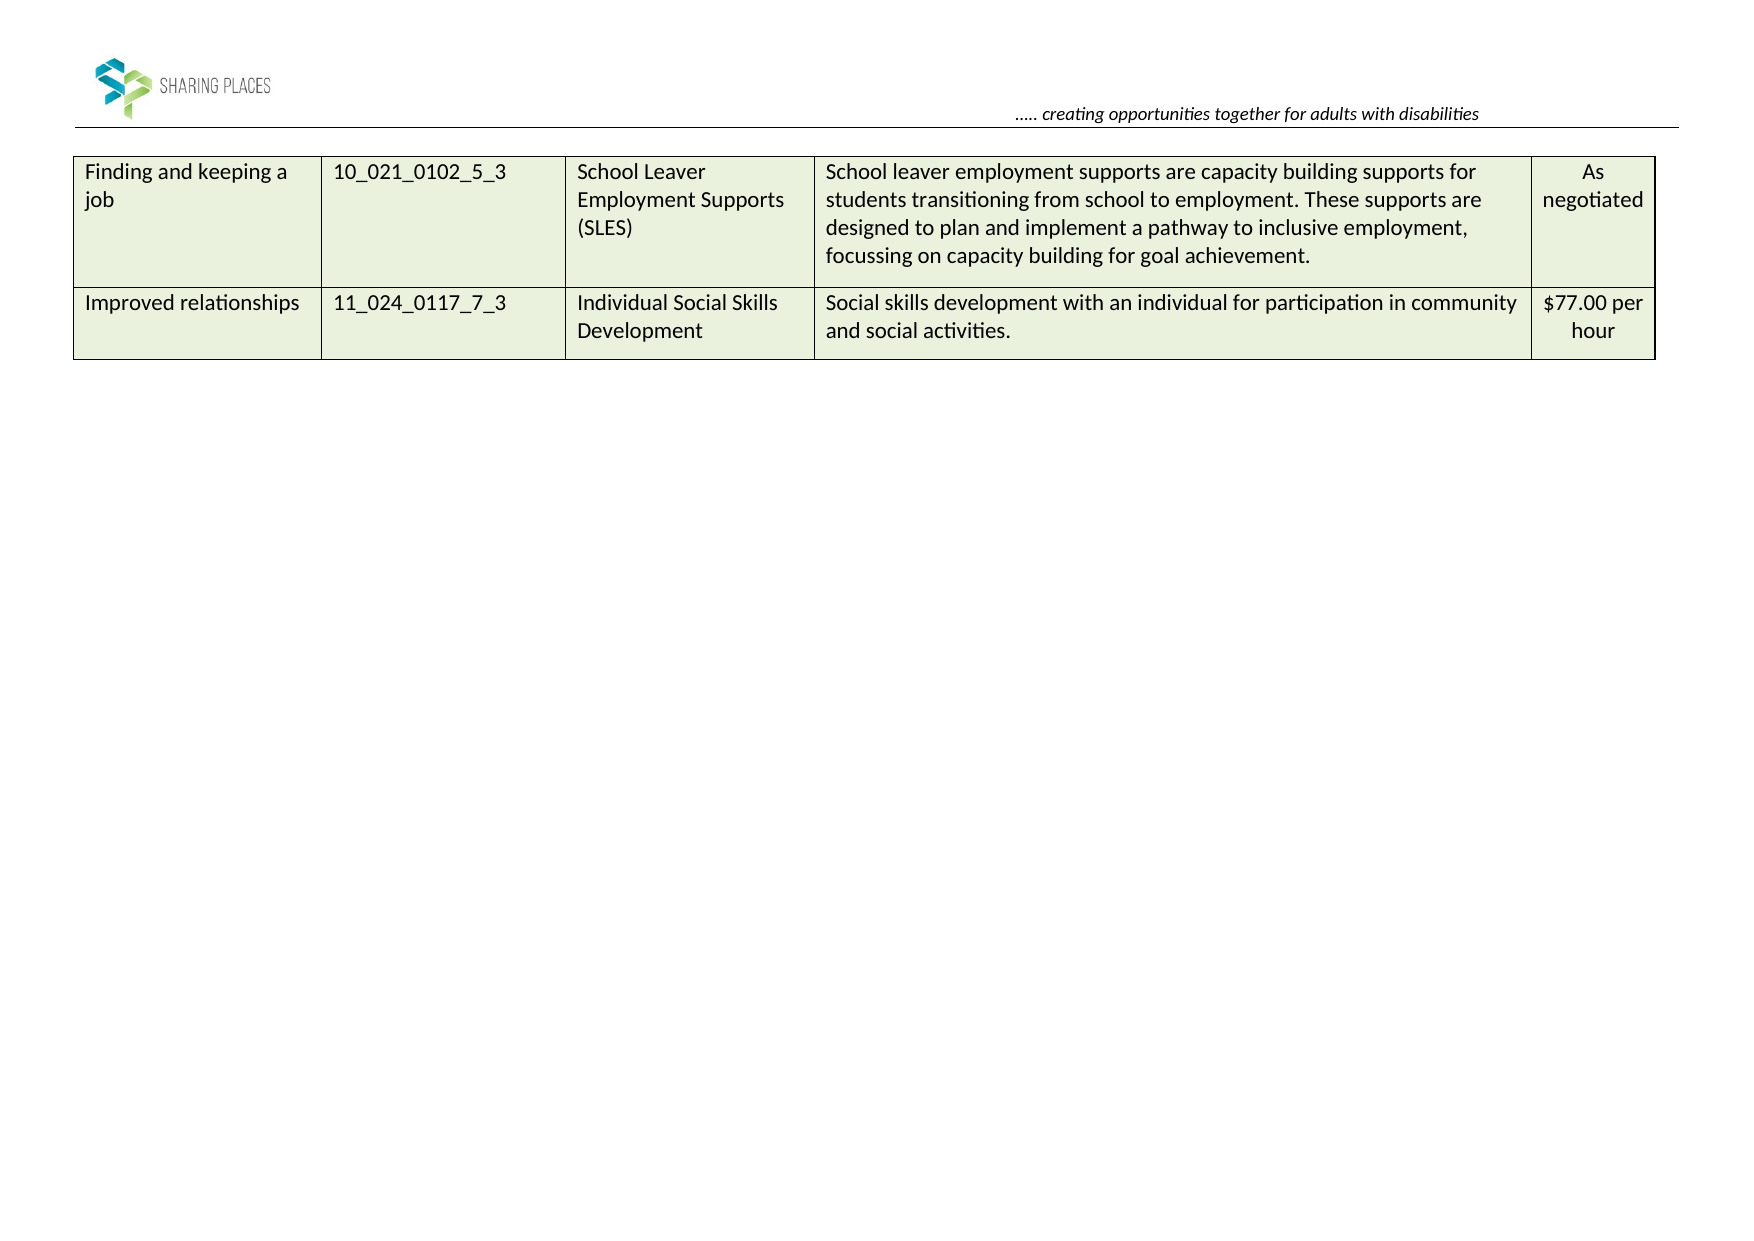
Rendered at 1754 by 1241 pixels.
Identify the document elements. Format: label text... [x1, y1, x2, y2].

table_cell Finding and keeping a job [74, 157, 321, 287]
picture [81, 39, 287, 127]
table_cell School leaver employment supports are capacity building supports for students transitioning from school to employment. These supports are designed to plan and implement a pathway to inclusive employment, focussing on capacity building for goal achievement. [815, 157, 1531, 287]
table_cell 11_024_0117_7_3 [322, 288, 565, 359]
table_cell Social skills development with an individual for participation in community and social activities. [815, 288, 1531, 359]
table_cell 10_021_0102_5_3 [322, 157, 565, 287]
picture [81, 128, 287, 136]
table_cell School Leaver Employment Supports (SLES) [566, 157, 814, 287]
table_cell Improved relationships [74, 288, 321, 359]
table_cell As negotiated [1532, 157, 1654, 287]
table_cell Individual Social Skills Development [566, 288, 814, 359]
table_cell $77.00 per hour [1532, 288, 1654, 359]
